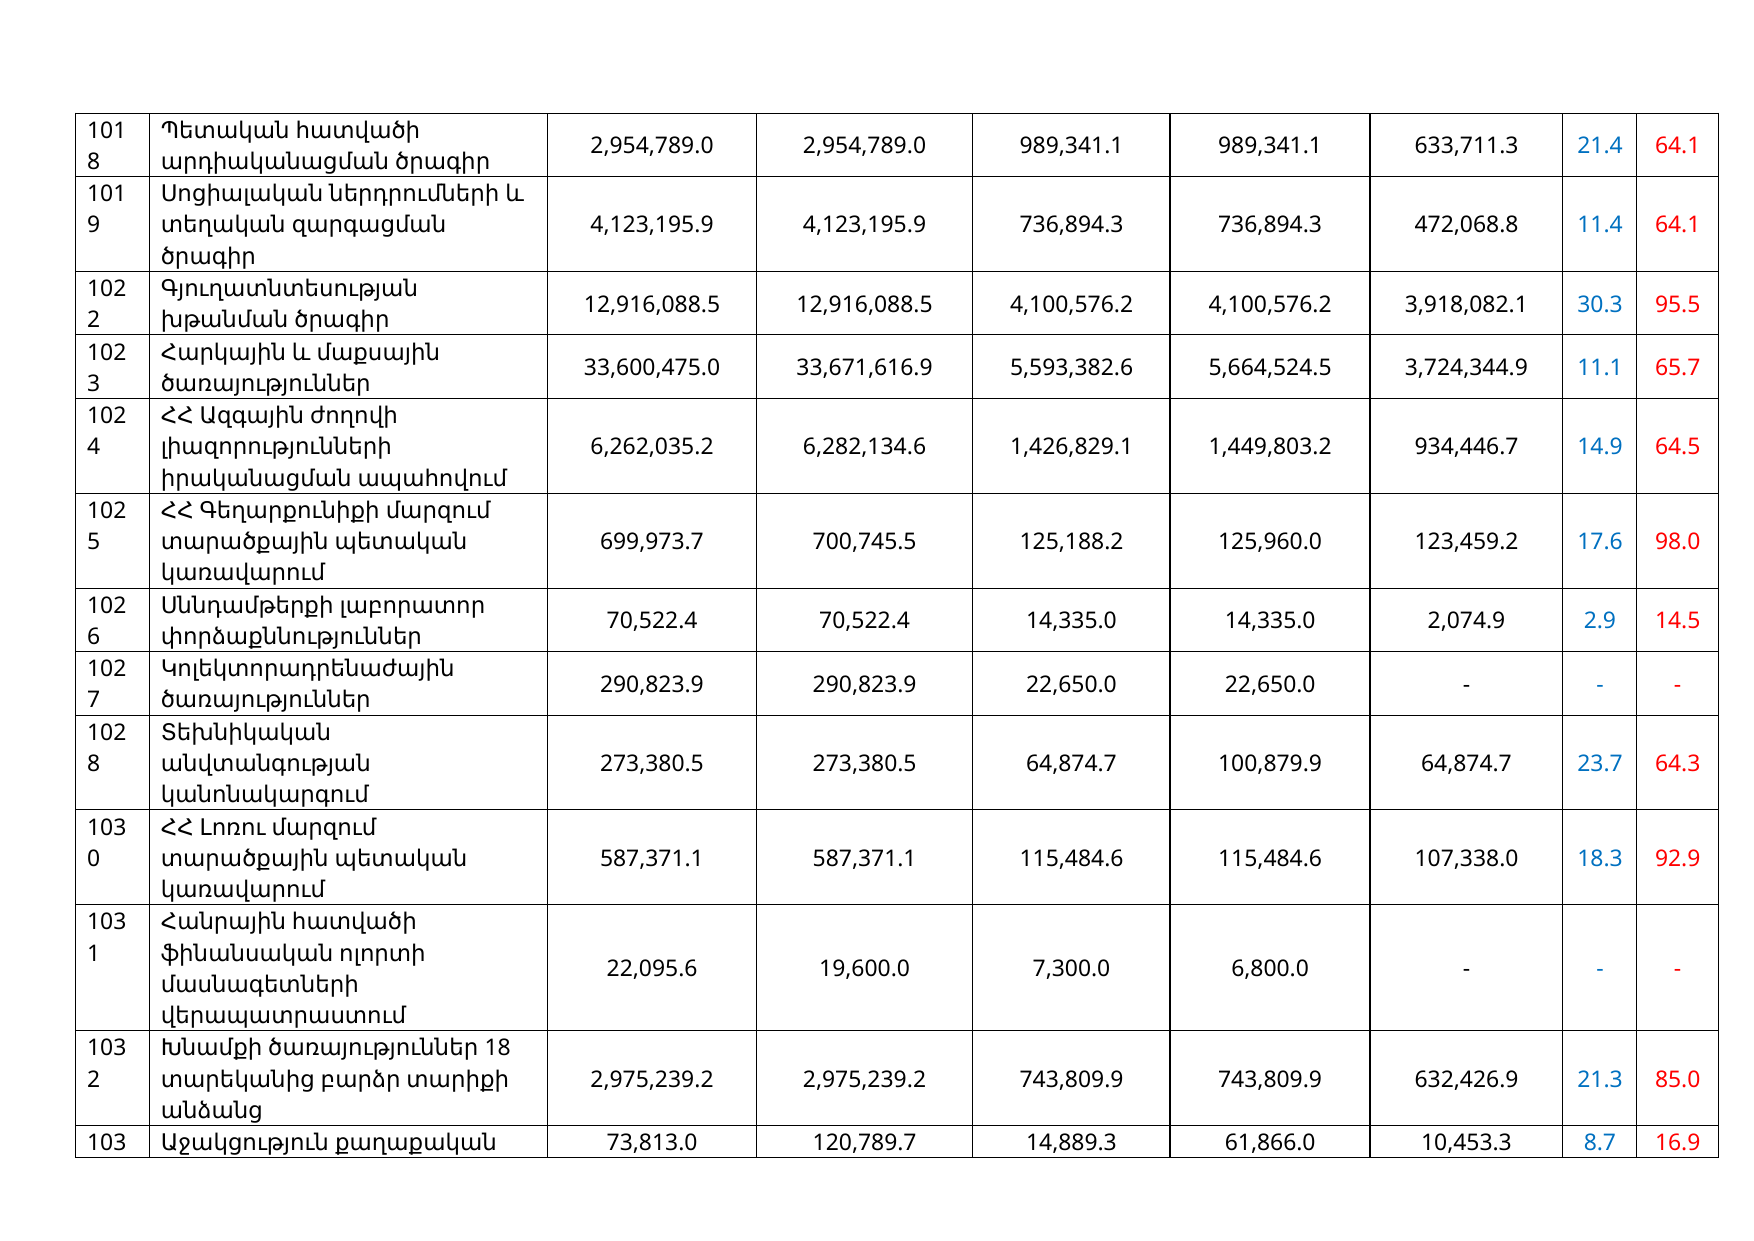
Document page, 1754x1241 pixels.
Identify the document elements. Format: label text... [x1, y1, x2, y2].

table_cell 472,068.8 [1371, 177, 1562, 271]
table_cell 1033 [76, 1126, 149, 1157]
table_cell 64,874.7 [973, 716, 1169, 809]
table_cell 100,879.9 [1171, 716, 1369, 809]
table_cell 33,600,475.0 [548, 335, 756, 398]
table_cell 989,341.1 [1171, 114, 1369, 176]
table_cell Գյուղատնտեսության խթանման ծրագիր [150, 272, 547, 334]
table_cell 123,459.2 [1371, 494, 1562, 587]
table_cell 11.4 [1563, 177, 1636, 271]
table_cell Հանրային հատվածի ֆինանսական ոլորտի մասնագետների վերապատրաստում [150, 905, 547, 1030]
table_cell 633,711.3 [1371, 114, 1562, 176]
table_cell 1024 [76, 399, 149, 493]
table_cell 1019 [76, 177, 149, 271]
table_cell - [1371, 905, 1562, 1030]
table_cell 30.3 [1563, 272, 1636, 334]
table_cell 1,426,829.1 [973, 399, 1169, 493]
table_cell 1,449,803.2 [1171, 399, 1369, 493]
table_cell 2,954,789.0 [757, 114, 972, 176]
table_cell 699,973.7 [548, 494, 756, 587]
table_cell 4,123,195.9 [548, 177, 756, 271]
table_cell 1031 [76, 905, 149, 1030]
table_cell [150, 1126, 547, 1157]
table_cell 2,975,239.2 [757, 1031, 972, 1125]
table_cell 12,916,088.5 [548, 272, 756, 334]
table_cell 2.9 [1563, 589, 1636, 651]
table_cell 1027 [76, 652, 149, 714]
table_cell 587,371.1 [548, 810, 756, 904]
table_cell - [1563, 905, 1636, 1030]
table_cell 934,446.7 [1371, 399, 1562, 493]
table_cell 6,282,134.6 [757, 399, 972, 493]
table_cell Կոլեկտորադրենաժային ծառայություններ [150, 652, 547, 714]
table_cell 23.7 [1563, 716, 1636, 809]
table_cell 14,889.3 [973, 1126, 1169, 1157]
table_cell 95.5 [1637, 272, 1718, 334]
table_cell 290,823.9 [757, 652, 972, 714]
table_cell 632,426.9 [1371, 1031, 1562, 1125]
table_cell 22,650.0 [973, 652, 1169, 714]
table_cell 14.9 [1563, 399, 1636, 493]
table_cell 989,341.1 [973, 114, 1169, 176]
table_cell 4,100,576.2 [1171, 272, 1369, 334]
table_cell 587,371.1 [757, 810, 972, 904]
table_cell 1025 [76, 494, 149, 587]
table_cell 273,380.5 [548, 716, 756, 809]
table_cell Հարկային և մաքսային ծառայություններ [150, 335, 547, 398]
table_cell 18.3 [1563, 810, 1636, 904]
table_cell 125,960.0 [1171, 494, 1369, 587]
table_cell 3,724,344.9 [1371, 335, 1562, 398]
table_cell 33,671,616.9 [757, 335, 972, 398]
table_cell 21.4 [1563, 114, 1636, 176]
table_cell 64.1 [1637, 114, 1718, 176]
table_cell 14,335.0 [973, 589, 1169, 651]
table_cell 8.7 [1563, 1126, 1636, 1157]
table_cell ՀՀ Գեղարքունիքի մարզում տարածքային պետական կառավարում [150, 494, 547, 587]
table_cell 700,745.5 [757, 494, 972, 587]
table_cell 107,338.0 [1371, 810, 1562, 904]
table_cell Սննդամթերքի լաբորատոր փորձաքննություններ [150, 589, 547, 651]
table_cell 1018 [76, 114, 149, 176]
table_cell 120,789.7 [757, 1126, 972, 1157]
table_cell 64.5 [1637, 399, 1718, 493]
table_cell 736,894.3 [973, 177, 1169, 271]
table_cell 70,522.4 [757, 589, 972, 651]
table_cell 17.6 [1563, 494, 1636, 587]
table_cell 743,809.9 [973, 1031, 1169, 1125]
table_cell - [1371, 652, 1562, 714]
table_cell 61,866.0 [1171, 1126, 1369, 1157]
table_cell 4,123,195.9 [757, 177, 972, 271]
table_cell 92.9 [1637, 810, 1718, 904]
table_cell 3,918,082.1 [1371, 272, 1562, 334]
table_cell 2,074.9 [1371, 589, 1562, 651]
table_cell 65.7 [1637, 335, 1718, 398]
table_cell 14.5 [1637, 589, 1718, 651]
table_cell 125,188.2 [973, 494, 1169, 587]
table_cell 64.1 [1637, 177, 1718, 271]
table_cell 16.9 [1637, 1126, 1718, 1157]
table_cell 11.1 [1563, 335, 1636, 398]
table_cell Տեխնիկական անվտանգության կանոնակարգում [150, 716, 547, 809]
table_cell - [1637, 905, 1718, 1030]
table_cell 4,100,576.2 [973, 272, 1169, 334]
table_cell 21.3 [1563, 1031, 1636, 1125]
table_cell 64.3 [1637, 716, 1718, 809]
table_cell 2,954,789.0 [548, 114, 756, 176]
table_cell 5,664,524.5 [1171, 335, 1369, 398]
table_cell 1023 [76, 335, 149, 398]
table_cell 115,484.6 [973, 810, 1169, 904]
table_cell 6,262,035.2 [548, 399, 756, 493]
table_cell Խնամքի ծառայություններ 18 տարեկանից բարձր տարիքի անձանց [150, 1031, 547, 1125]
table_cell Պետական հատվածի արդիականացման ծրագիր [150, 114, 547, 176]
table_cell 1026 [76, 589, 149, 651]
table_cell 2,975,239.2 [548, 1031, 756, 1125]
table_cell 1030 [76, 810, 149, 904]
table_cell - [1637, 652, 1718, 714]
table_cell 12,916,088.5 [757, 272, 972, 334]
table_cell 64,874.7 [1371, 716, 1562, 809]
table_cell 22,095.6 [548, 905, 756, 1030]
table_cell 19,600.0 [757, 905, 972, 1030]
table_cell ՀՀ Ազգային ժողովի լիազորությունների իրականացման ապահովում [150, 399, 547, 493]
table_cell 70,522.4 [548, 589, 756, 651]
table_cell 1028 [76, 716, 149, 809]
table_cell 98.0 [1637, 494, 1718, 587]
table_cell 736,894.3 [1171, 177, 1369, 271]
table_cell 10,453.3 [1371, 1126, 1562, 1157]
table_cell 85.0 [1637, 1031, 1718, 1125]
table_cell 1022 [76, 272, 149, 334]
table_cell 743,809.9 [1171, 1031, 1369, 1125]
table_cell - [1563, 652, 1636, 714]
table_cell 290,823.9 [548, 652, 756, 714]
table_cell 73,813.0 [548, 1126, 756, 1157]
table_cell 115,484.6 [1171, 810, 1369, 904]
table_cell 5,593,382.6 [973, 335, 1169, 398]
table_cell 273,380.5 [757, 716, 972, 809]
table_cell 14,335.0 [1171, 589, 1369, 651]
table_cell 1032 [76, 1031, 149, 1125]
table_cell 6,800.0 [1171, 905, 1369, 1030]
table_cell ՀՀ Լոռու մարզում տարածքային պետական կառավարում [150, 810, 547, 904]
table_cell 22,650.0 [1171, 652, 1369, 714]
table_cell Սոցիալական ներդրումների և տեղական զարգացման ծրագիր [150, 177, 547, 271]
table_cell 7,300.0 [973, 905, 1169, 1030]
